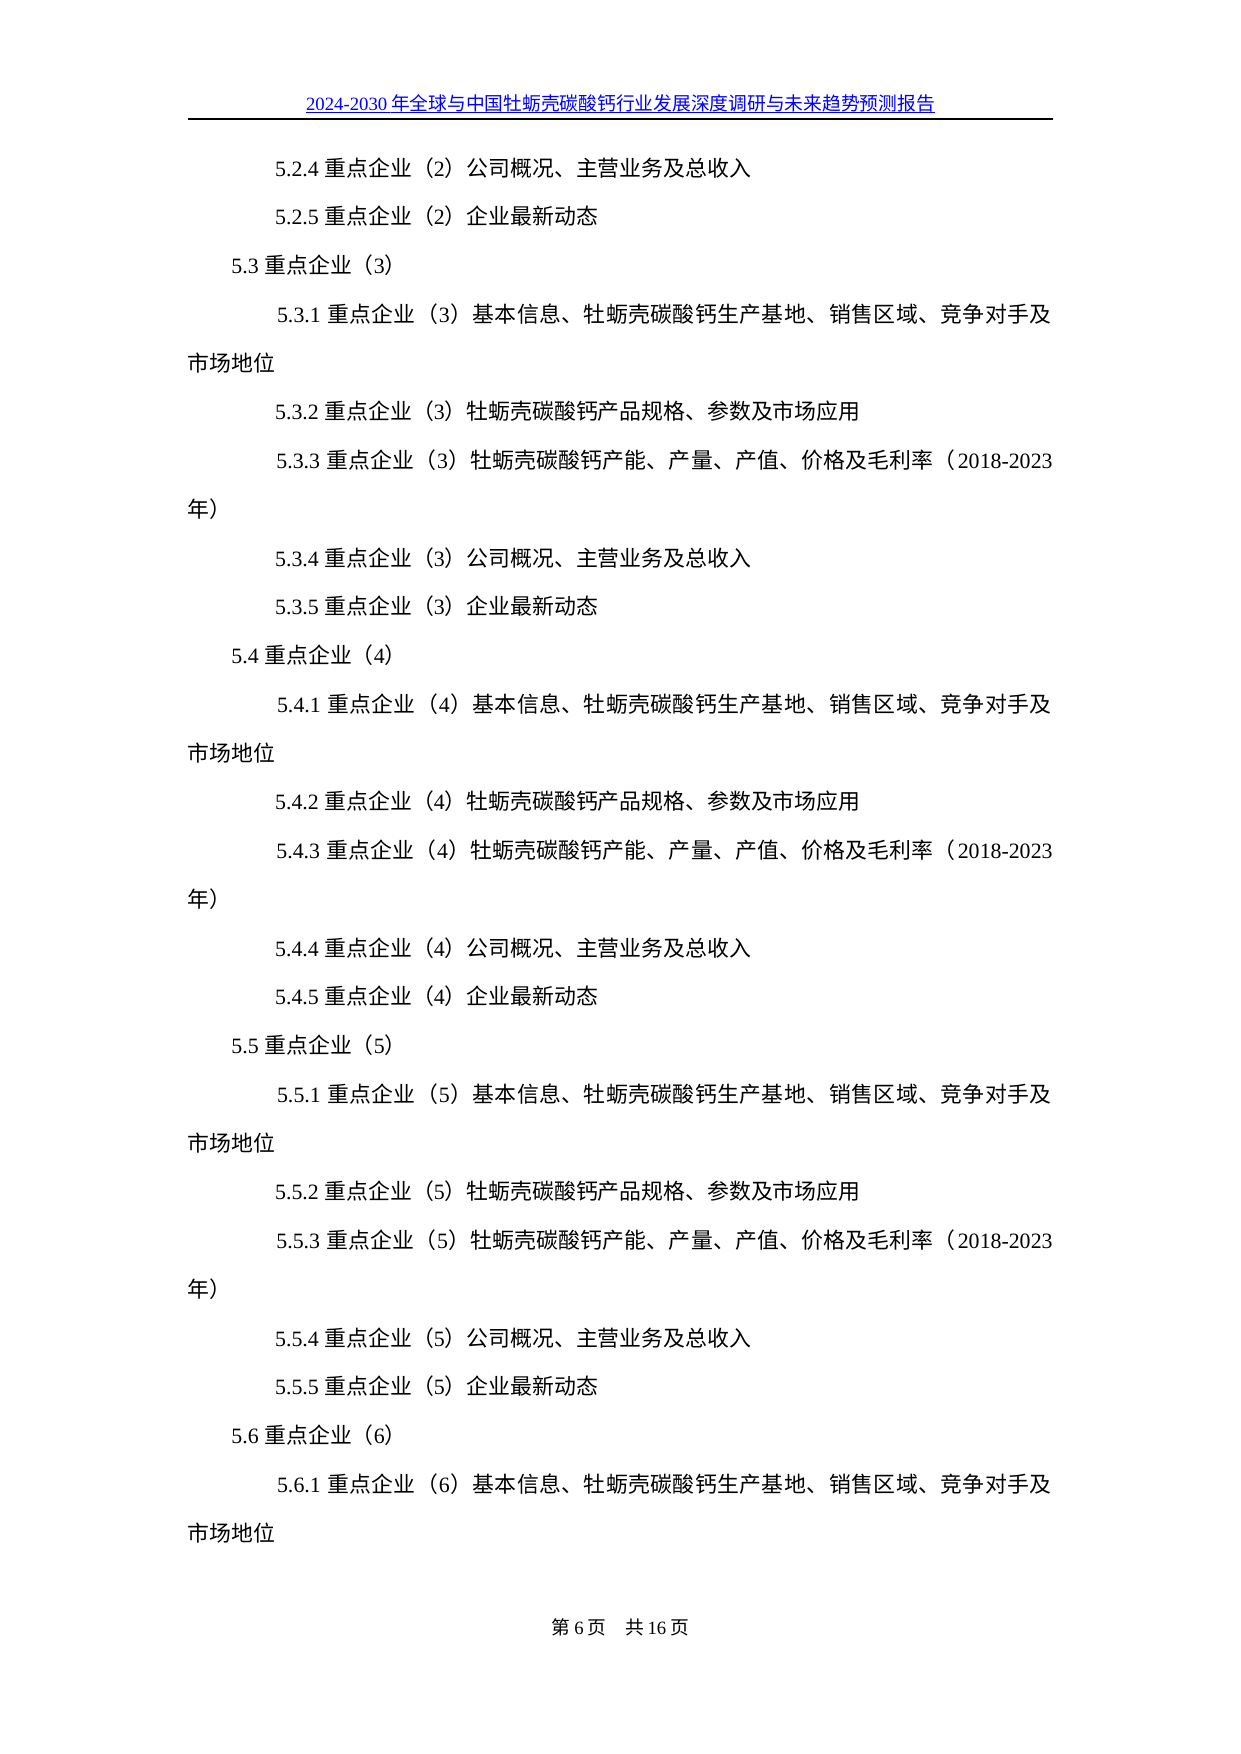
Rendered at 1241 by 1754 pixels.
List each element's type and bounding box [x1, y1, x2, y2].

text [187, 150, 1053, 1548]
